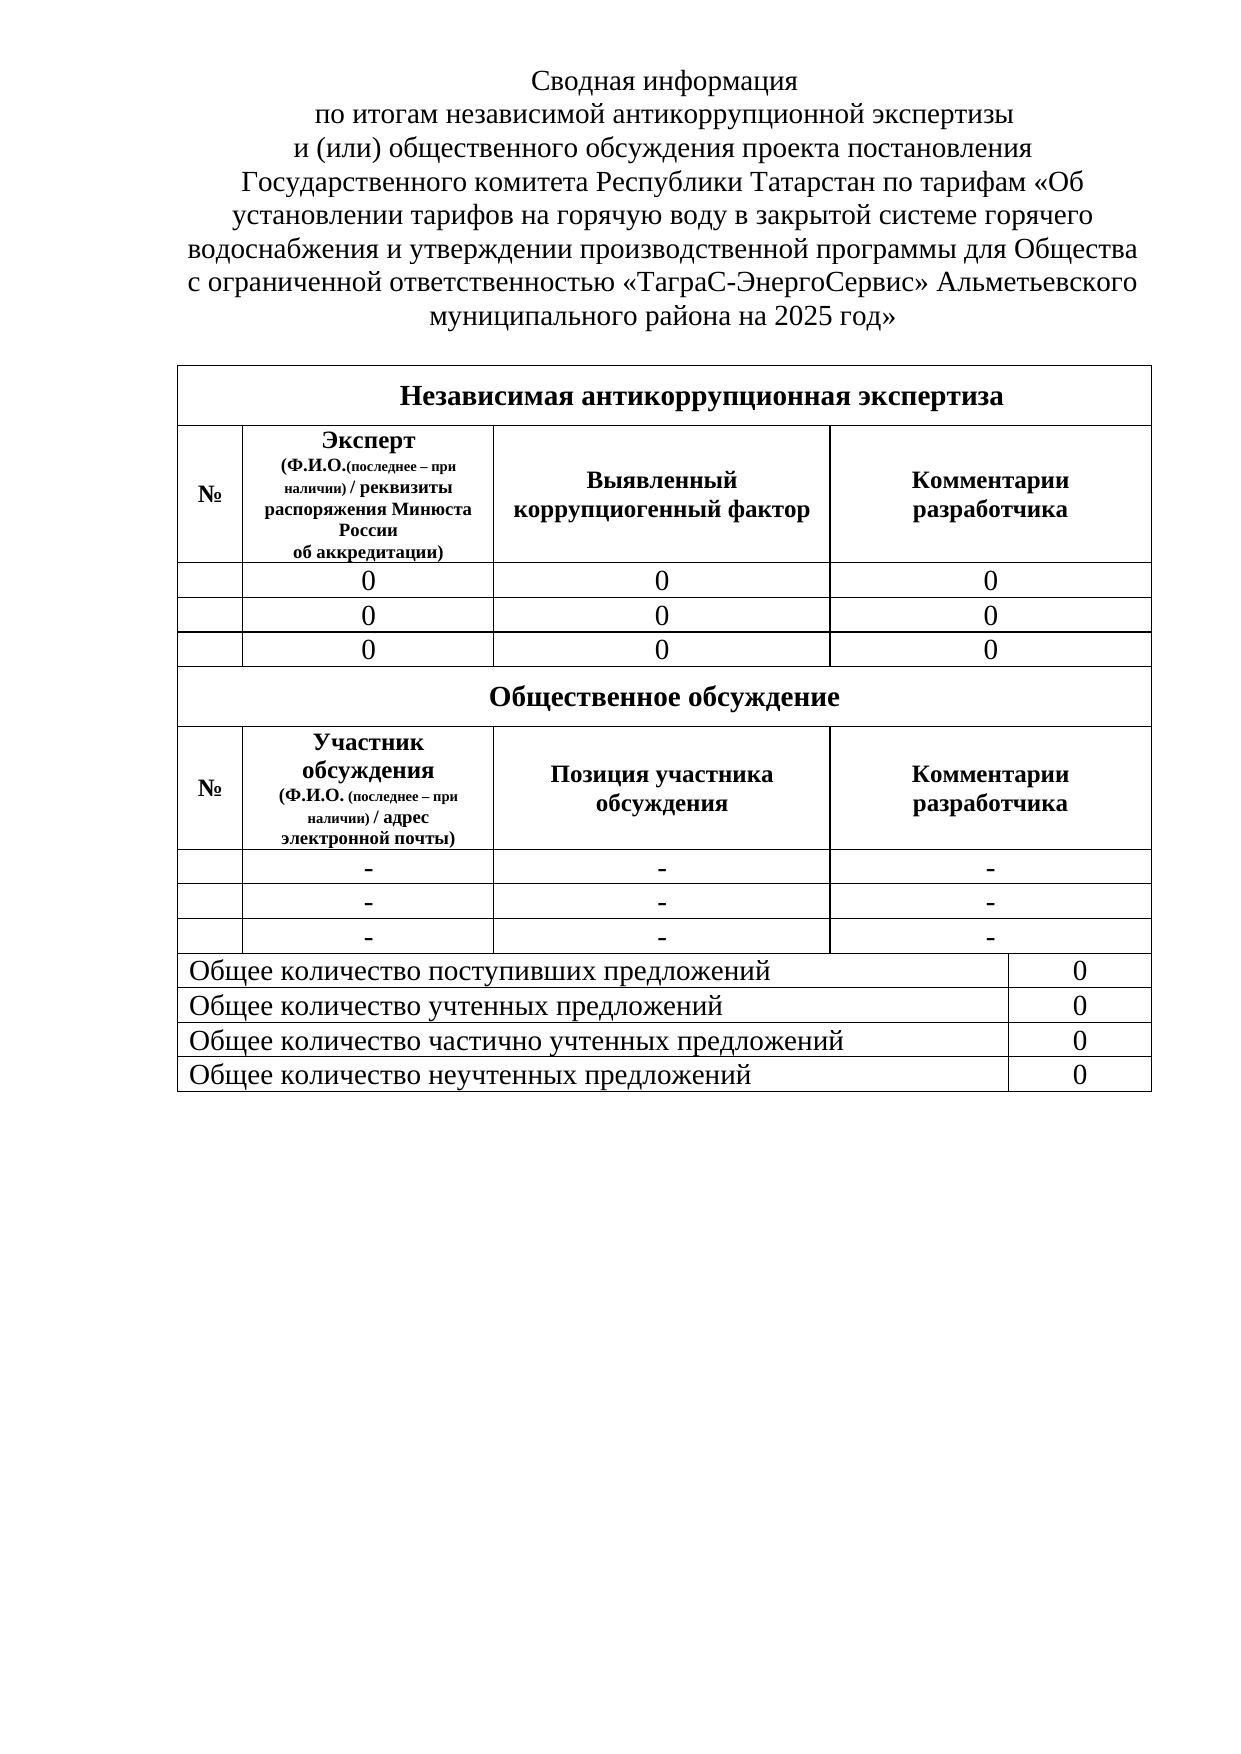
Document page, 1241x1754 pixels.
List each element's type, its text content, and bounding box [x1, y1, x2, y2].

table_cell [178, 563, 242, 597]
table_cell Общее количество неучтенных предложений [178, 1057, 1008, 1091]
table_cell Эксперт (Ф.И.О.(последнее – при наличии) / реквизиты распоряжения Минюста России об аккредитации) [243, 426, 493, 562]
table_cell [178, 884, 242, 918]
text и (или) общественного обсуждения проекта постановления Государственного комитета Республики Татарстан по тарифам «Об установлении тарифов на горячую воду в закрытой системе горячего водоснабжения и утверждении производственной программы для Общества с ограниченной ответственностью «ТаграС-ЭнергоСервис» Альметьевского муниципального района на 2025 год» [896, 130, 1148, 331]
table_cell 0 [1009, 1023, 1151, 1056]
table_cell 0 [494, 633, 829, 666]
text Сводная информация [177, 63, 1152, 97]
table_cell 0 [494, 598, 829, 631]
table_cell Позиция участника обсуждения [494, 727, 829, 849]
table_cell - [243, 884, 493, 918]
table_cell 0 [494, 563, 829, 597]
table_cell Общественное обсуждение [178, 667, 1151, 726]
table_cell 0 [831, 633, 1151, 666]
text по итогам независимой антикоррупционной экспертизы [177, 97, 1152, 130]
table_cell [178, 850, 242, 883]
table_cell Общее количество частично учтенных предложений [178, 1023, 1008, 1056]
table_cell - [831, 919, 1151, 952]
table_cell Общее количество поступивших предложений [178, 954, 1008, 987]
table_cell - [831, 884, 1151, 918]
text и (или) общественного обсуждения проекта постановления Государственного комитета Республики Татарстан по тарифам «Об установлении тарифов на горячую воду в закрытой системе горячего водоснабжения и утверждении производственной программы для Общества с ограниченной ответственностью «ТаграС-ЭнергоСервис» Альметьевского муниципального района на 2025 год» [177, 130, 758, 331]
table_cell - [494, 850, 829, 883]
table_cell - [243, 850, 493, 883]
table_cell [178, 919, 242, 952]
table_cell Участник обсуждения (Ф.И.О. (последнее – при наличии) / адрес электронной почты) [243, 727, 493, 849]
table_cell 0 [831, 563, 1151, 597]
table_cell Комментарии разработчика [831, 426, 1151, 562]
table_cell 0 [1009, 954, 1151, 987]
table_cell 0 [243, 563, 493, 597]
table_cell - [494, 919, 829, 952]
table_cell 0 [1009, 1057, 1151, 1091]
table_cell [178, 633, 242, 666]
table_cell - [243, 919, 493, 952]
table_cell - [831, 850, 1151, 883]
table_cell № [178, 426, 242, 562]
table_cell [178, 598, 242, 631]
table_cell Комментарии разработчика [831, 727, 1151, 849]
table_cell 0 [1009, 988, 1151, 1022]
table_cell 0 [243, 633, 493, 666]
table_cell - [494, 884, 829, 918]
table_cell 0 [243, 598, 493, 631]
table_cell 0 [831, 598, 1151, 631]
table_cell Выявленный коррупциогенный фактор [494, 426, 829, 562]
table_cell Общее количество учтенных предложений [178, 988, 1008, 1022]
table_header Независимая антикоррупционная экспертиза [178, 366, 1151, 424]
table_cell № [178, 727, 242, 849]
